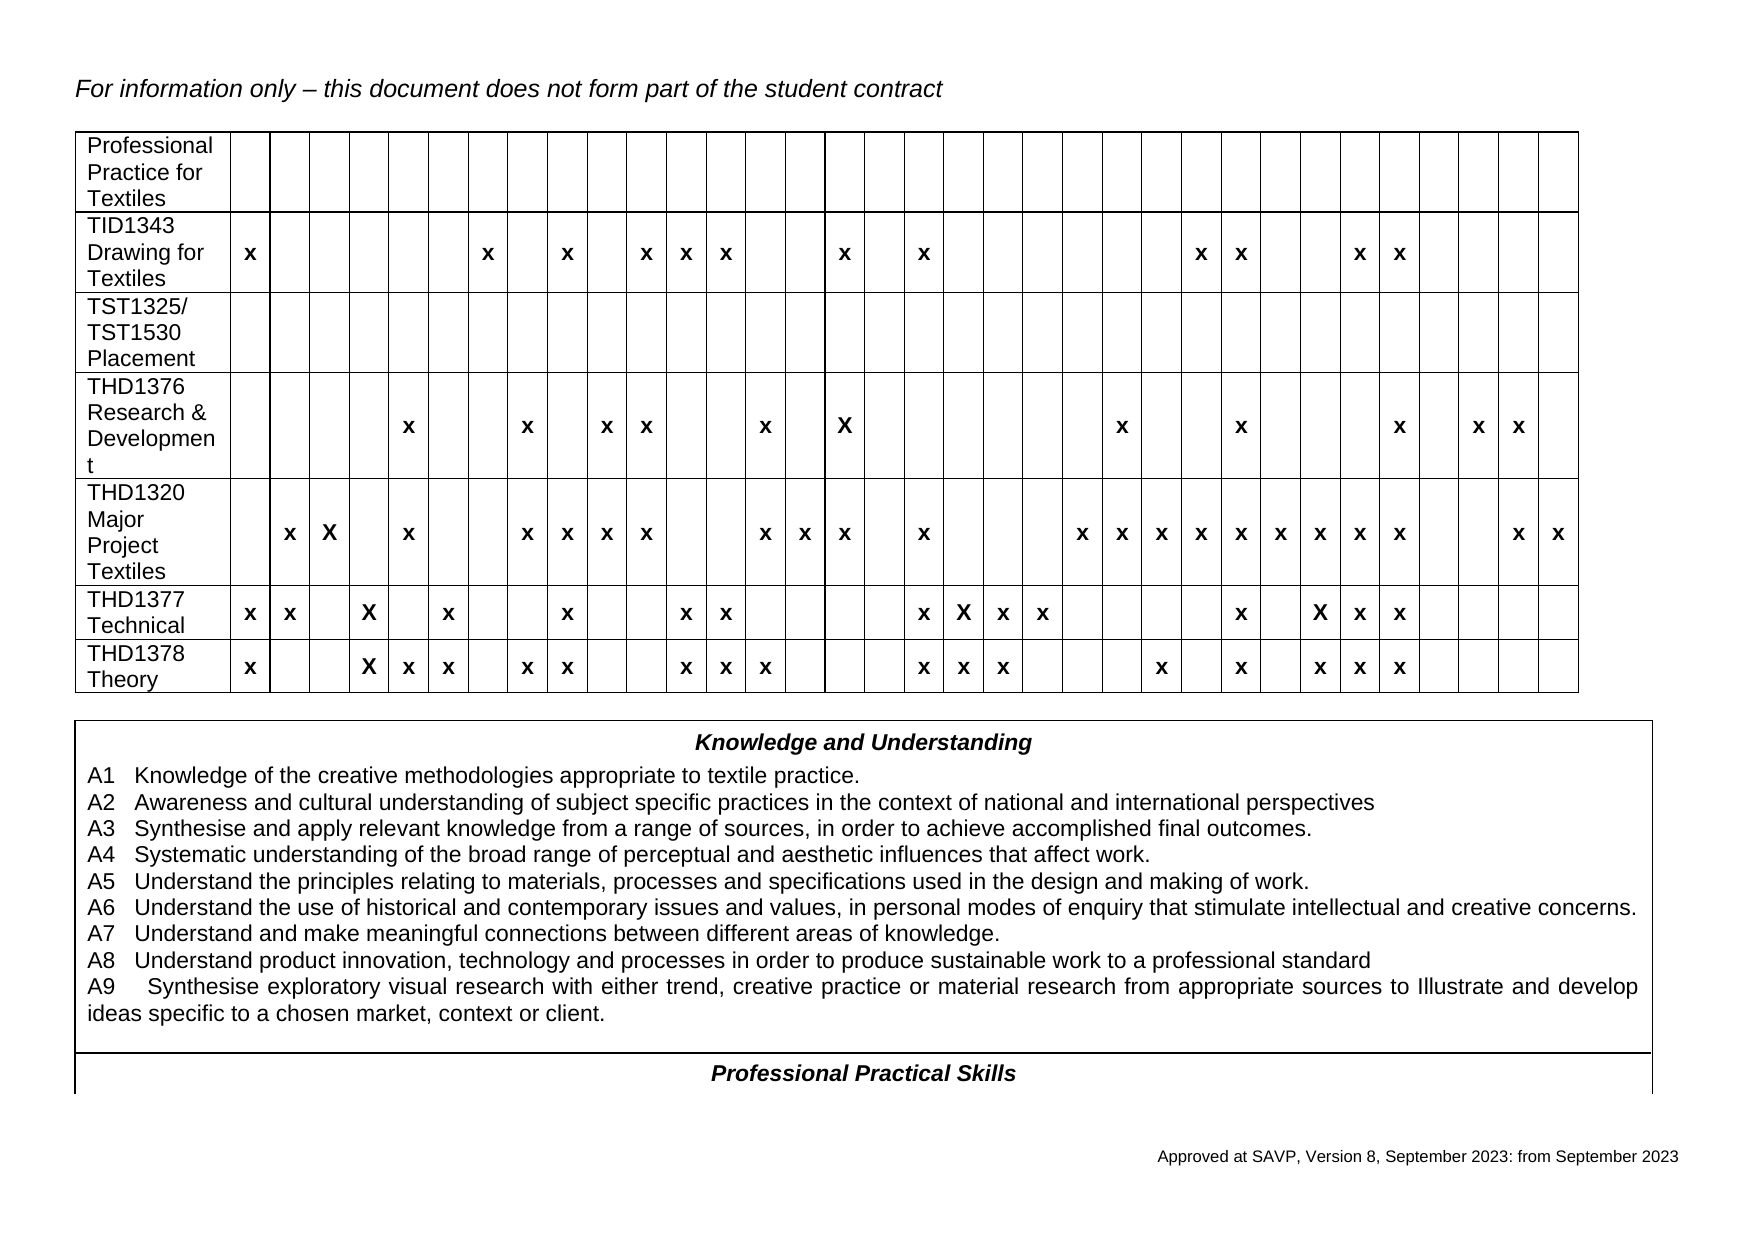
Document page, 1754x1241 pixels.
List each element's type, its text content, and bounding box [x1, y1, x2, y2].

table_cell [1142, 373, 1181, 478]
table_cell [1301, 373, 1340, 478]
table_cell [786, 640, 824, 692]
table_cell x [1499, 373, 1538, 478]
table_cell x [667, 640, 706, 692]
table_cell [826, 133, 864, 211]
table_cell [1420, 479, 1458, 584]
table_cell x [1380, 479, 1419, 584]
table_cell [508, 293, 547, 372]
table_cell [1142, 293, 1181, 372]
table_cell [667, 293, 706, 372]
table_cell x [231, 133, 269, 211]
table_cell X [350, 640, 388, 692]
table_cell [1063, 133, 1102, 211]
table_cell [944, 293, 983, 372]
table_cell X [1301, 586, 1340, 638]
table_cell [1261, 586, 1300, 638]
table_cell x [1499, 133, 1538, 211]
table_cell [1103, 293, 1141, 372]
table_cell x [667, 213, 706, 292]
table_cell x [1380, 213, 1419, 292]
table_cell [1459, 213, 1498, 292]
table_cell THD1378 Theory [76, 640, 230, 692]
table_cell x [1103, 133, 1141, 211]
table_cell [1459, 293, 1498, 372]
table_cell [627, 640, 666, 692]
table_cell [1341, 133, 1379, 211]
table_cell x [1459, 133, 1498, 211]
table_cell [548, 373, 587, 478]
table_cell x [1222, 213, 1260, 292]
table_cell x [627, 133, 666, 211]
table_cell [1459, 479, 1498, 584]
table_cell [1420, 373, 1458, 478]
table_cell x [1341, 586, 1379, 638]
table_cell [389, 213, 428, 292]
table_cell [389, 293, 428, 372]
table_cell x [984, 640, 1022, 692]
table_cell [231, 293, 269, 372]
table_cell [865, 213, 904, 292]
table_cell x [1063, 479, 1102, 584]
table_cell [1142, 213, 1181, 292]
table_cell x [1222, 479, 1260, 584]
table_cell [1341, 293, 1379, 372]
table_cell THD1376 Research & Development [76, 373, 230, 478]
table_cell [1182, 133, 1221, 211]
table_cell x [905, 133, 943, 211]
table_cell x [548, 640, 587, 692]
table_cell x [231, 640, 269, 692]
table_cell x [707, 213, 745, 292]
table_cell [1063, 293, 1102, 372]
table_cell [984, 479, 1022, 584]
table_cell [469, 586, 507, 638]
table_cell [1261, 133, 1300, 211]
table_cell [707, 293, 745, 372]
table_cell x [548, 133, 587, 211]
table_cell [1063, 213, 1102, 292]
table_cell [826, 586, 864, 638]
table_cell [1023, 479, 1062, 584]
table_cell [508, 133, 547, 211]
table_cell [1023, 373, 1062, 478]
table_cell [786, 293, 824, 372]
table_cell x [1222, 586, 1260, 638]
table_cell [826, 640, 864, 692]
table_cell x [667, 133, 706, 211]
table_cell [984, 213, 1022, 292]
table_cell THD1377 Technical [76, 586, 230, 638]
table_cell x [746, 479, 785, 584]
table_cell x [1182, 479, 1221, 584]
table_cell [826, 293, 864, 372]
table_cell [1499, 213, 1538, 292]
table_cell [865, 133, 904, 211]
table_cell [1182, 640, 1221, 692]
table_cell x [627, 213, 666, 292]
table_cell x [905, 586, 943, 638]
table_cell [271, 640, 309, 692]
table_cell TST1325/ TST1530 Placement [76, 293, 230, 372]
table_cell x [905, 479, 943, 584]
table_cell [469, 373, 507, 478]
table_cell [746, 293, 785, 372]
table_cell x [1380, 373, 1419, 478]
table_cell x [1539, 479, 1578, 584]
table_cell [1063, 640, 1102, 692]
table_cell x [1341, 640, 1379, 692]
table_cell x [469, 213, 507, 292]
table_cell [667, 373, 706, 478]
table_cell [429, 479, 468, 584]
table_cell [905, 373, 943, 478]
table_cell [231, 373, 269, 478]
table_cell x [746, 373, 785, 478]
table_cell [1063, 373, 1102, 478]
table_cell [350, 213, 388, 292]
table_cell [508, 213, 547, 292]
table_cell [786, 373, 824, 478]
table_cell x [1459, 373, 1498, 478]
table_cell x [627, 373, 666, 478]
table_cell x [588, 373, 626, 478]
table_cell x [469, 133, 507, 211]
table_cell [707, 373, 745, 478]
table_cell x [429, 640, 468, 692]
table_cell [1142, 586, 1181, 638]
table_header Knowledge and Understanding [76, 721, 1652, 762]
table_cell x [548, 586, 587, 638]
table_cell x [508, 479, 547, 584]
table_cell X [826, 373, 864, 478]
table_cell x [905, 640, 943, 692]
table_cell x [548, 479, 587, 584]
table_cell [76, 133, 230, 211]
table_cell X [350, 586, 388, 638]
table_cell [310, 586, 349, 638]
table_cell [588, 586, 626, 638]
table_cell x [826, 479, 864, 584]
table_cell x [707, 133, 745, 211]
table_cell x [944, 133, 983, 211]
table_cell [1182, 586, 1221, 638]
table_cell x [1341, 213, 1379, 292]
table_cell x [1380, 586, 1419, 638]
table_cell x [1420, 133, 1458, 211]
table_cell [310, 293, 349, 372]
table_cell [865, 293, 904, 372]
table_cell x [786, 479, 824, 584]
table_cell [271, 213, 309, 292]
table_cell x [231, 586, 269, 638]
table_cell x [627, 479, 666, 584]
table_cell Professional Practical Skills [76, 1052, 1652, 1092]
table_cell [310, 133, 349, 211]
table_cell x [746, 640, 785, 692]
table_cell [984, 293, 1022, 372]
table_cell x [271, 479, 309, 584]
table_cell x [508, 640, 547, 692]
table_cell x [667, 586, 706, 638]
table_cell [469, 479, 507, 584]
table_cell x [984, 586, 1022, 638]
table_cell x [548, 213, 587, 292]
table_cell [1103, 640, 1141, 692]
table_cell x [1380, 133, 1419, 211]
table_cell [310, 373, 349, 478]
table_cell x [1142, 640, 1181, 692]
table_cell [1459, 640, 1498, 692]
table_cell x [1261, 479, 1300, 584]
table_cell x [1222, 373, 1260, 478]
table_cell [944, 213, 983, 292]
table_cell [865, 586, 904, 638]
table_cell [350, 133, 388, 211]
table_cell [469, 293, 507, 372]
table_cell [905, 293, 943, 372]
table_cell [1023, 213, 1062, 292]
table_cell A1 Knowledge of the creative methodologies appropriate to textile practice. A2 Awareness and cultural understanding of subject specific practices in the context of national and international perspectives A3 Synthesise and apply relevant knowledge from a range of sources, in order to achieve accomplished final outcomes. A4 Systematic understanding of the broad range of perceptual and aesthetic influences that affect work. A5 Understand the principles relating to materials, processes and specifications used in the design and making of work. A6 Understand the use of historical and contemporary issues and values, in personal modes of enquiry that stimulate intellectual and creative concerns. A7 Understand and make meaningful connections between different areas of knowledge. A8 Understand product innovation, technology and processes in order to produce sustainable work to a professional standard A9 Synthesise exploratory visual research with either trend, creative practice or material research from appropriate sources to Illustrate and develop ideas specific to a chosen market, context or client. [76, 762, 1652, 1052]
table_cell [271, 373, 309, 478]
table_cell x [271, 586, 309, 638]
table_cell x [588, 479, 626, 584]
table_cell x [1103, 479, 1141, 584]
table_cell [1539, 293, 1578, 372]
table_cell [1420, 640, 1458, 692]
table_cell x [984, 133, 1022, 211]
table_cell [350, 293, 388, 372]
table_cell [1023, 293, 1062, 372]
table_cell x [429, 586, 468, 638]
table_cell x [1499, 479, 1538, 584]
table_cell [1420, 293, 1458, 372]
table_cell [1459, 586, 1498, 638]
table_cell [1301, 213, 1340, 292]
table_cell [310, 213, 349, 292]
table_cell x [231, 213, 269, 292]
table_cell x [905, 213, 943, 292]
table_cell [746, 133, 785, 211]
table_cell [1063, 586, 1102, 638]
table_cell [1103, 586, 1141, 638]
table_cell [231, 479, 269, 584]
table_cell X [944, 586, 983, 638]
table_cell [746, 213, 785, 292]
table_cell [944, 479, 983, 584]
table_cell x [826, 213, 864, 292]
table_cell [1499, 293, 1538, 372]
table_cell [350, 479, 388, 584]
table_cell [1420, 213, 1458, 292]
table_cell x [588, 133, 626, 211]
table_cell [667, 479, 706, 584]
table_cell x [1301, 640, 1340, 692]
table_cell x [1222, 640, 1260, 692]
table_cell [1499, 586, 1538, 638]
table_cell [984, 373, 1022, 478]
table_cell [1222, 293, 1260, 372]
table_cell x [1380, 640, 1419, 692]
table_cell [310, 640, 349, 692]
table_cell [1539, 133, 1578, 211]
table_cell [865, 479, 904, 584]
table_cell [548, 293, 587, 372]
table_cell [429, 373, 468, 478]
table_cell x [1142, 479, 1181, 584]
table_cell x [508, 373, 547, 478]
table_cell [1261, 293, 1300, 372]
table_cell [865, 373, 904, 478]
table_cell [786, 133, 824, 211]
table_cell X [310, 479, 349, 584]
table_cell [1499, 640, 1538, 692]
table_cell x [1103, 373, 1141, 478]
table_cell x [707, 640, 745, 692]
table_cell x [389, 373, 428, 478]
table_cell [627, 586, 666, 638]
table_cell [389, 133, 428, 211]
table_cell [1182, 373, 1221, 478]
table_cell [588, 640, 626, 692]
table_cell [1103, 213, 1141, 292]
table_cell [1539, 213, 1578, 292]
table_cell x [1142, 133, 1181, 211]
table_cell x [389, 479, 428, 584]
table_cell [271, 293, 309, 372]
table_cell [1261, 373, 1300, 478]
table_cell [746, 586, 785, 638]
table_cell [1539, 586, 1578, 638]
table_cell [786, 213, 824, 292]
table_cell x [707, 586, 745, 638]
table_cell x [1222, 133, 1260, 211]
table_cell x [1341, 479, 1379, 584]
table_cell [1261, 640, 1300, 692]
table_cell [1261, 213, 1300, 292]
table_cell [469, 640, 507, 692]
table_cell [1301, 133, 1340, 211]
table_cell x [271, 133, 309, 211]
table_cell [1539, 373, 1578, 478]
table_cell [389, 586, 428, 638]
table_cell [429, 133, 468, 211]
table_cell THD1320 Major Project Textiles [76, 479, 230, 584]
table_cell [944, 373, 983, 478]
table_cell [588, 293, 626, 372]
table_cell x [944, 640, 983, 692]
table_cell [786, 586, 824, 638]
table_cell [1341, 373, 1379, 478]
table_cell [588, 213, 626, 292]
table_cell [627, 293, 666, 372]
table_cell [429, 293, 468, 372]
table_cell [1539, 640, 1578, 692]
table_cell [707, 479, 745, 584]
table_cell [1420, 586, 1458, 638]
table_cell [429, 213, 468, 292]
table_cell [508, 586, 547, 638]
table_cell [865, 640, 904, 692]
table_cell x [389, 640, 428, 692]
table_cell x [1182, 213, 1221, 292]
table_cell TID1343 Drawing for Textiles [76, 213, 230, 292]
table_cell x [1301, 479, 1340, 584]
table_cell [1182, 293, 1221, 372]
table_cell [1301, 293, 1340, 372]
table_cell x [1023, 586, 1062, 638]
table_cell [1023, 640, 1062, 692]
table_cell [1380, 293, 1419, 372]
table_cell [350, 373, 388, 478]
table_cell [1023, 133, 1062, 211]
